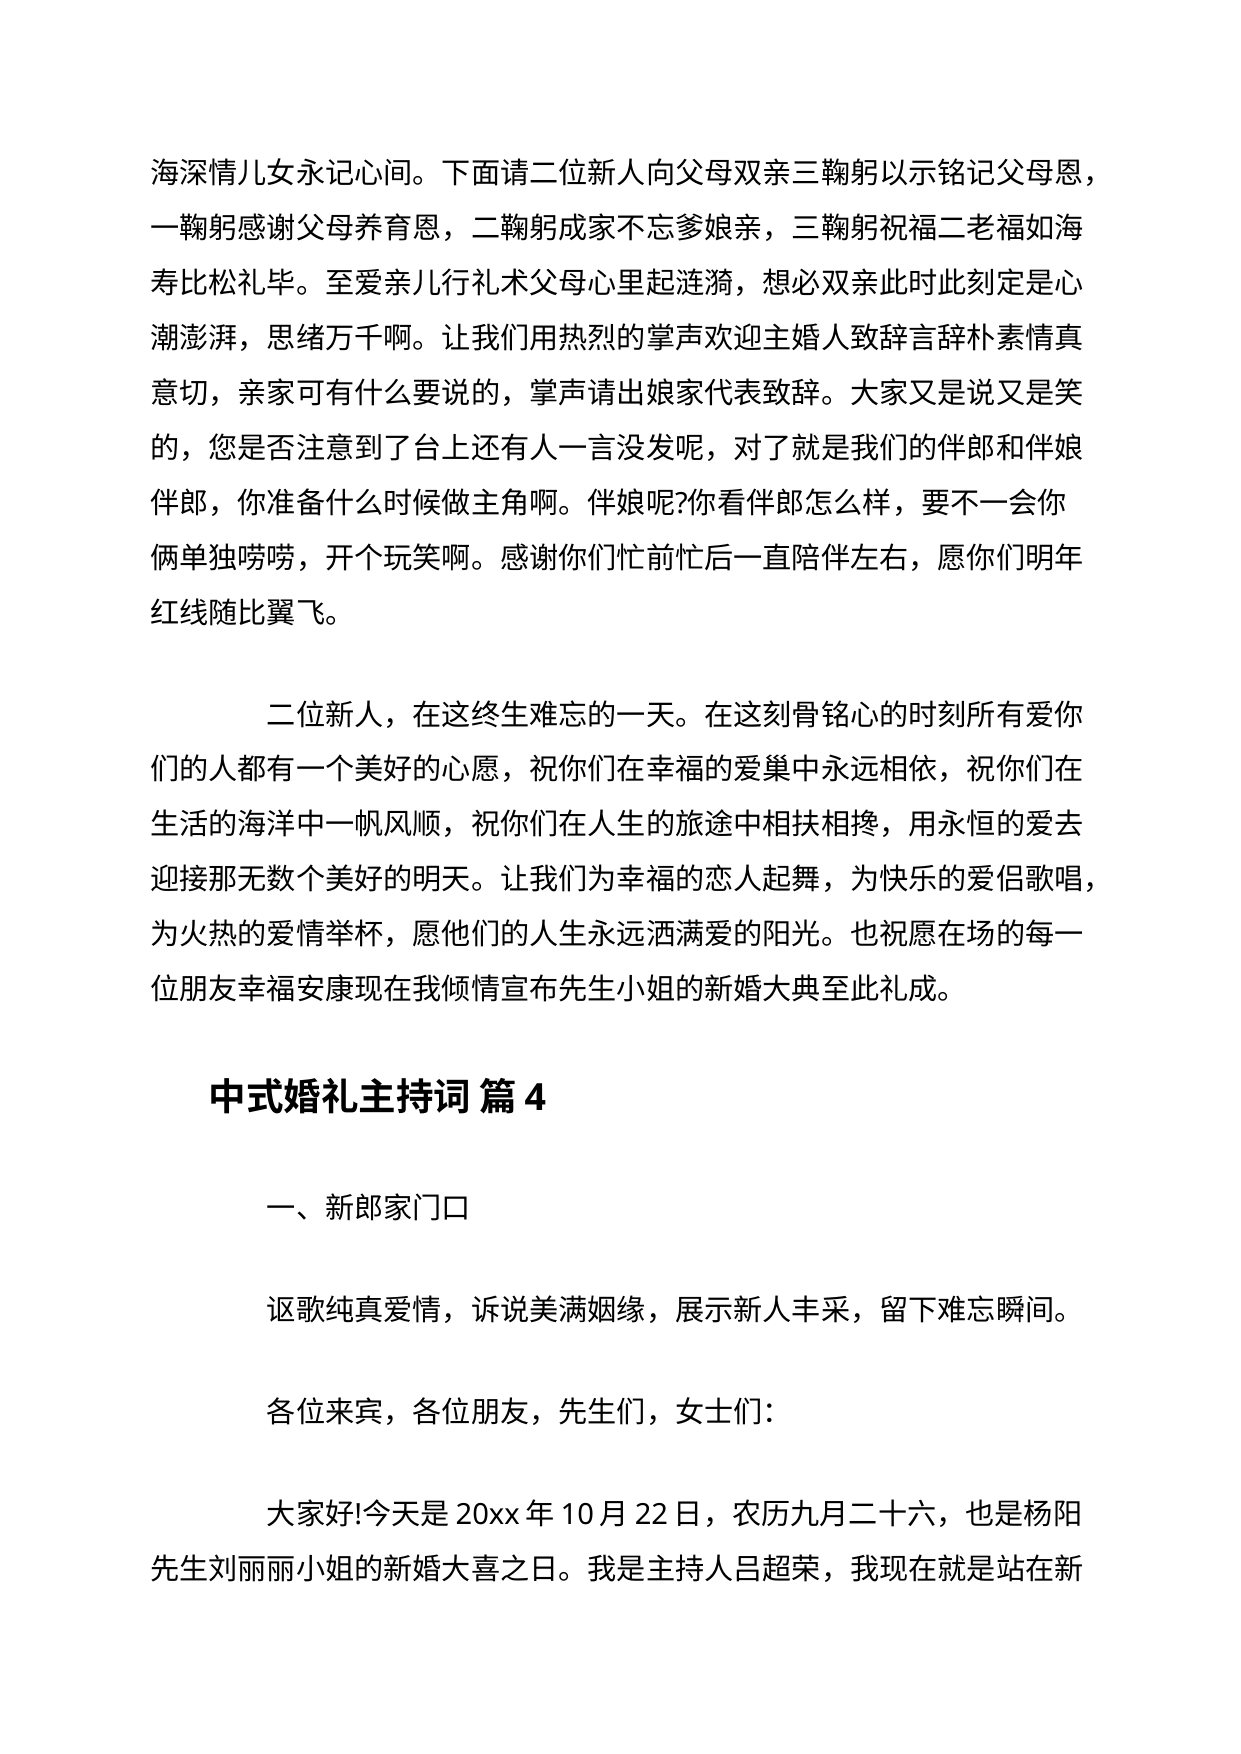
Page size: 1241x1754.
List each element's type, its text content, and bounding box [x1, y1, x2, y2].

text 二位新人，在这终生难忘的一天。在这刻骨铭心的时刻所有爱你们的人都有一个美好的心愿，祝你们在幸福的爱巢中永远相依，祝你们在生活的海洋中一帆风顺，祝你们在人生的旅途中相扶相搀，用永恒的爱去迎接那无数个美好的明天。让我们为幸福的恋人起舞，为快乐的爱侣歌唱，为火热的爱情举杯，愿他们的人生永远洒满爱的阳光。也祝愿在场的每一位朋友幸福安康现在我倾情宣布先生小姐的新婚大典至此礼成。 [150, 691, 1090, 1008]
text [150, 150, 1090, 632]
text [150, 1490, 1090, 1587]
text 各位来宾，各位朋友，先生们，女士们： [150, 1388, 1090, 1431]
text 中式婚礼主持词 篇4 [150, 1067, 1090, 1122]
text 讴歌纯真爱情，诉说美满姻缘，展示新人丰采，留下难忘瞬间。 [150, 1287, 1090, 1329]
text 一、新郎家门口 [150, 1185, 1090, 1227]
